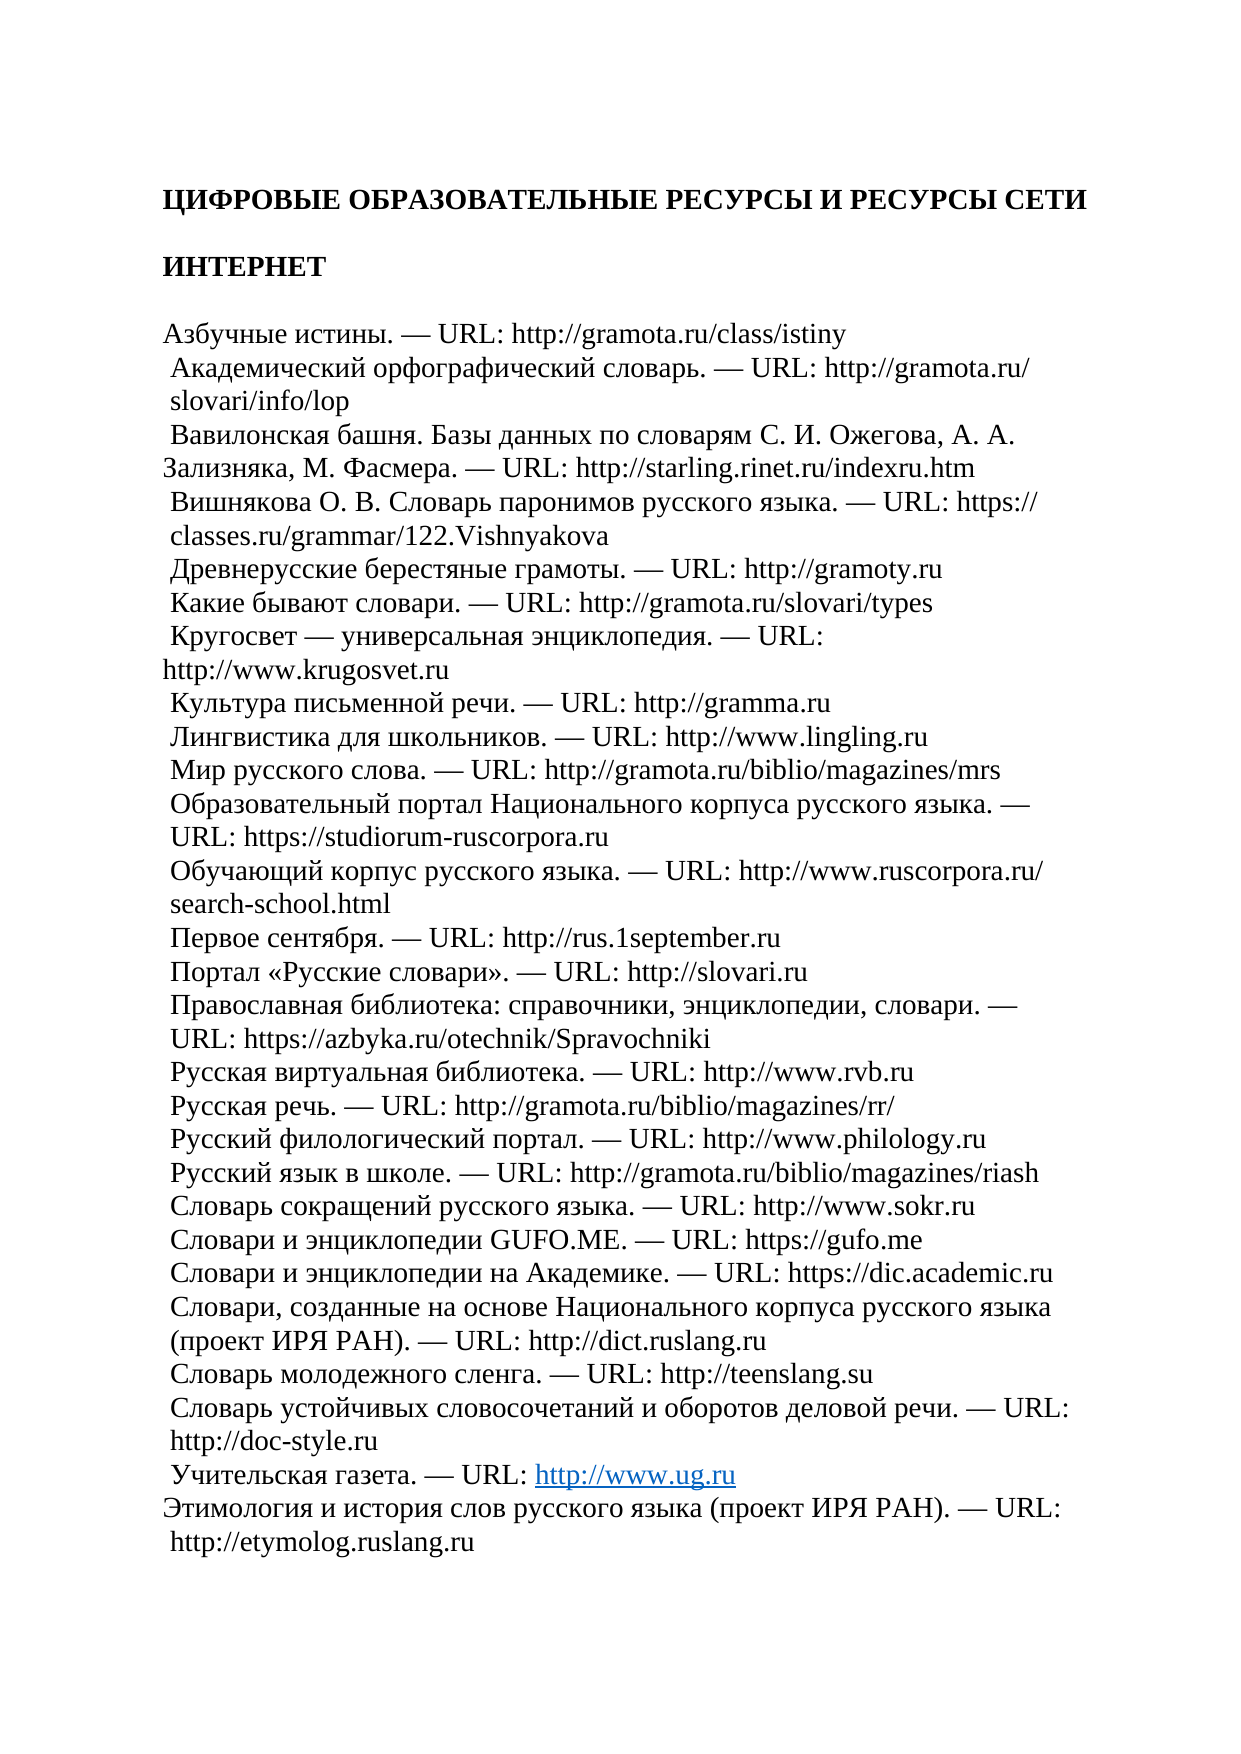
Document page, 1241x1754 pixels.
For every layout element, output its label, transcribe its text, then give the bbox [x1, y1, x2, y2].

text ​​‌Азбучные истины. — URL: http://gramota.ru/class/istiny Академический орфографический словарь. — URL: http://gramota.ru/ slovari/info/lop Вавилонская башня. Базы данных по словарям C. И. Ожегова, А. А. Зализняка, М. Фасмера. — URL: http://starling.rinet.ru/indexru.htm Вишнякова О. В. Словарь паронимов русского языка. — URL: https:// classes.ru/grammar/122.Vishnyakova Древнерусские берестяные грамоты. — URL: http://gramoty.ru Какие бывают словари. — URL: http://gramota.ru/slovari/types Кругосвет — универсальная энциклопедия. — URL: http://www.krugosvet.ru Культура письменной речи. — URL: http://gramma.ru Лингвистика для школьников. — URL: http://www.lingling.ru Мир русского слова. — URL: http://gramota.ru/biblio/magazines/mrs Образовательный портал Национального корпуса русского языка. — URL: https://studiorum-ruscorpora.ru Обучающий корпус русского языка. — URL: http://www.ruscorpora.ru/ search-school.html Первое сентября. — URL: http://rus.1september.ru Портал «Русские словари». — URL: http://slovari.ru Православная библиотека: справочники, энциклопедии, словари. — URL: https://azbyka.ru/otechnik/Spravochniki Русская виртуальная библиотека. — URL: http://www.rvb.ru Русская речь. — URL: http://gramota.ru/biblio/magazines/rr/ Русский филологический портал. — URL: http://www.philology.ru Русский язык в школе. — URL: http://gramota.ru/biblio/magazines/riash Cловарь сокращений русского языка. — URL: http://www.sokr.ru Словари и энциклопедии GUFO.ME. — URL: https://gufo.me Словари и энциклопедии на Академике. — URL: https://dic.academic.ru Словари, созданные на основе Национального корпуса русского языка (проект ИРЯ РАН). — URL: http://dict.ruslang.ru Словарь молодежного сленга. — URL: http://teenslang.su Словарь устойчивых словосочетаний и оборотов деловой речи. — URL: http://doc-style.ru Учительская газета. — URL: http://www.ug.ru [162, 316, 1090, 1490]
text Этимология и история слов русского языка (проект ИРЯ РАН). — URL: http://etymolog.ruslang.ru [162, 1490, 1090, 1557]
text ЦИФРОВЫЕ ОБРАЗОВАТЕЛЬНЫЕ РЕСУРСЫ И РЕСУРСЫ СЕТИ ИНТЕРНЕТ [162, 182, 1090, 283]
